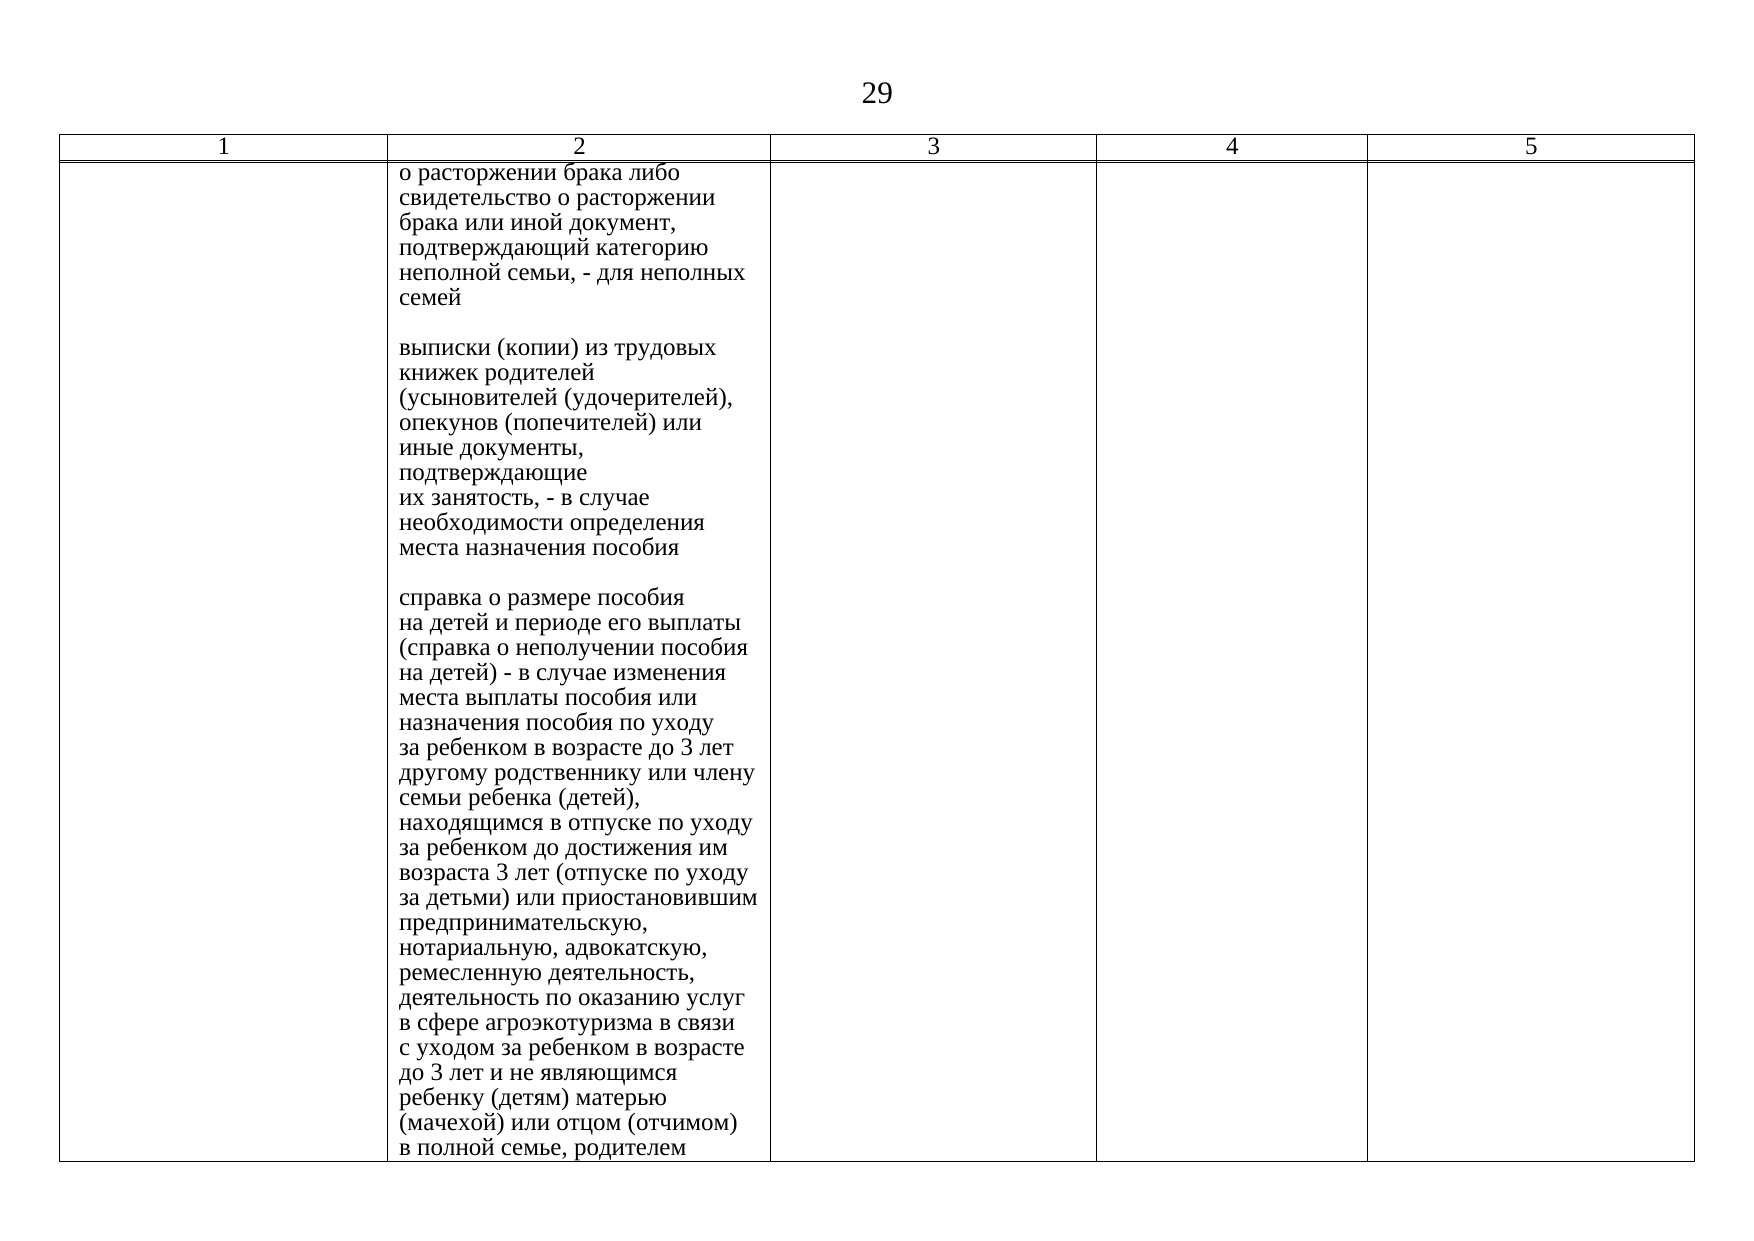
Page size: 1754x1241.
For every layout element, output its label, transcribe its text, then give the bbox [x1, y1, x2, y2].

table_header 5 [1368, 135, 1694, 160]
table_header 2 [388, 135, 770, 160]
table_header 1 [60, 135, 387, 160]
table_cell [771, 163, 1096, 1161]
table_header 4 [1097, 135, 1367, 160]
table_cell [1368, 163, 1694, 1161]
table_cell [60, 163, 387, 1161]
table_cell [388, 163, 770, 1161]
table_header 3 [771, 135, 1096, 160]
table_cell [1097, 163, 1367, 1161]
